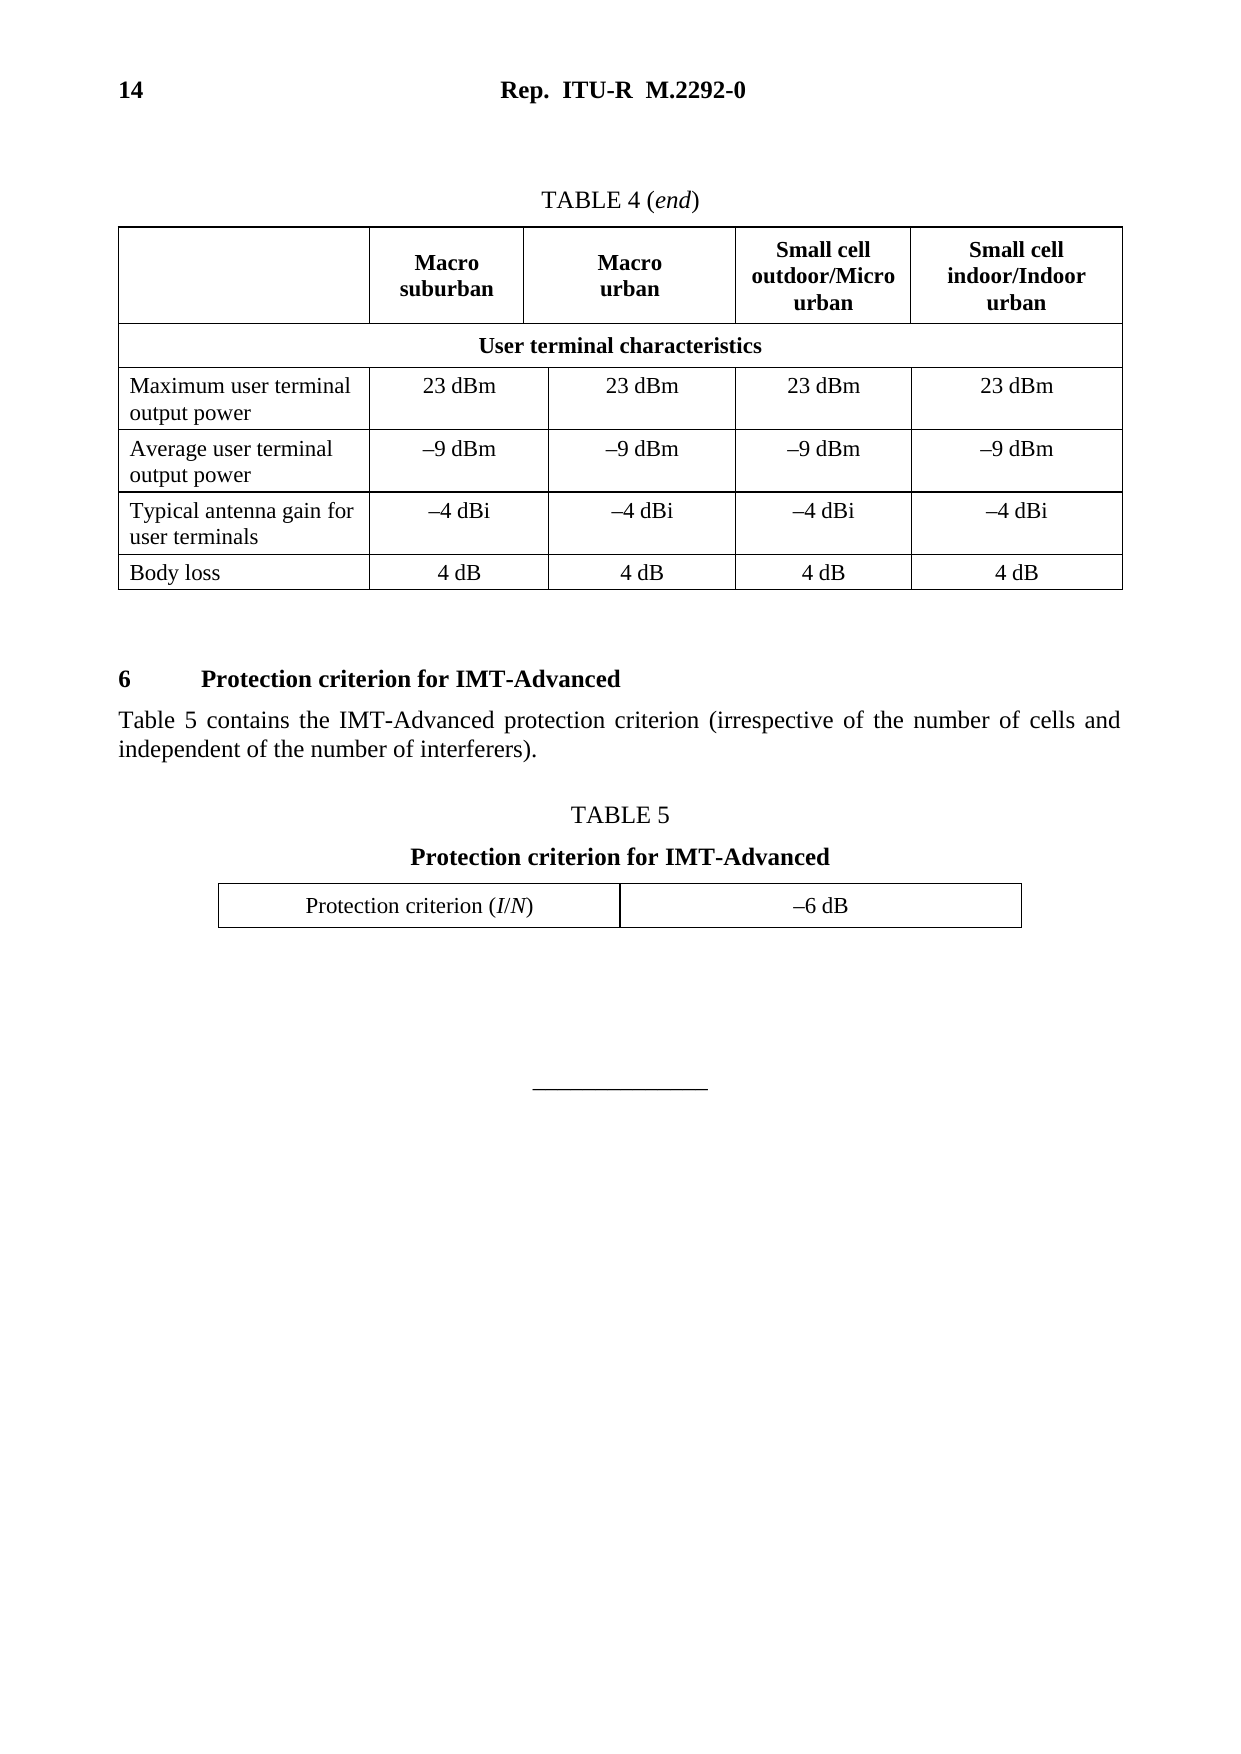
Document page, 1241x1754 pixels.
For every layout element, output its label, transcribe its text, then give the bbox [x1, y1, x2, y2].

table_header Macro urban [524, 228, 735, 323]
table_cell 4 dB [370, 555, 548, 589]
table_cell 4 dB [912, 555, 1122, 589]
table_cell 23 dBm [370, 368, 548, 429]
table_cell Average user terminal output power [119, 430, 369, 491]
table_cell –4 dBi [912, 493, 1122, 553]
table_cell 23 dBm [736, 368, 911, 429]
table_cell –4 dBi [549, 493, 735, 553]
table_cell 23 dBm [549, 368, 735, 429]
table_cell –9 dBm [736, 430, 911, 491]
table_header Small cell outdoor/Micro urban [736, 228, 910, 323]
text TABLE 4 (end) [118, 185, 1122, 214]
table_cell User terminal characteristics [119, 324, 1122, 367]
table_cell –9 dBm [549, 430, 735, 491]
text TABLE 5 [118, 801, 1122, 829]
table_cell Body loss [119, 555, 369, 589]
table_cell 23 dBm [912, 368, 1122, 429]
table_cell 4 dB [549, 555, 735, 589]
table_header Protection criterion (I/N) [219, 884, 619, 927]
title Protection criterion for IMT-Advanced [118, 842, 1122, 871]
table_cell –4 dBi [370, 493, 548, 553]
table_header –6 dB [621, 884, 1021, 927]
text ______________ [118, 1064, 1122, 1093]
table_cell –9 dBm [370, 430, 548, 491]
table_header Small cell indoor/Indoor urban [911, 228, 1122, 323]
table_cell Maximum user terminal output power [119, 368, 369, 429]
table_cell 4 dB [736, 555, 911, 589]
table_cell –9 dBm [912, 430, 1122, 491]
table_cell Typical antenna gain for user terminals [119, 493, 369, 553]
table_cell –4 dBi [736, 493, 911, 553]
table_header [119, 228, 369, 323]
subtitle 6 Protection criterion for IMT-Advanced [118, 664, 1122, 693]
text Table 5 contains the IMT-Advanced protection criterion (irrespective of the number of cells and independent of the number of interferers). [118, 706, 1122, 763]
table_header Macro suburban [370, 228, 523, 323]
